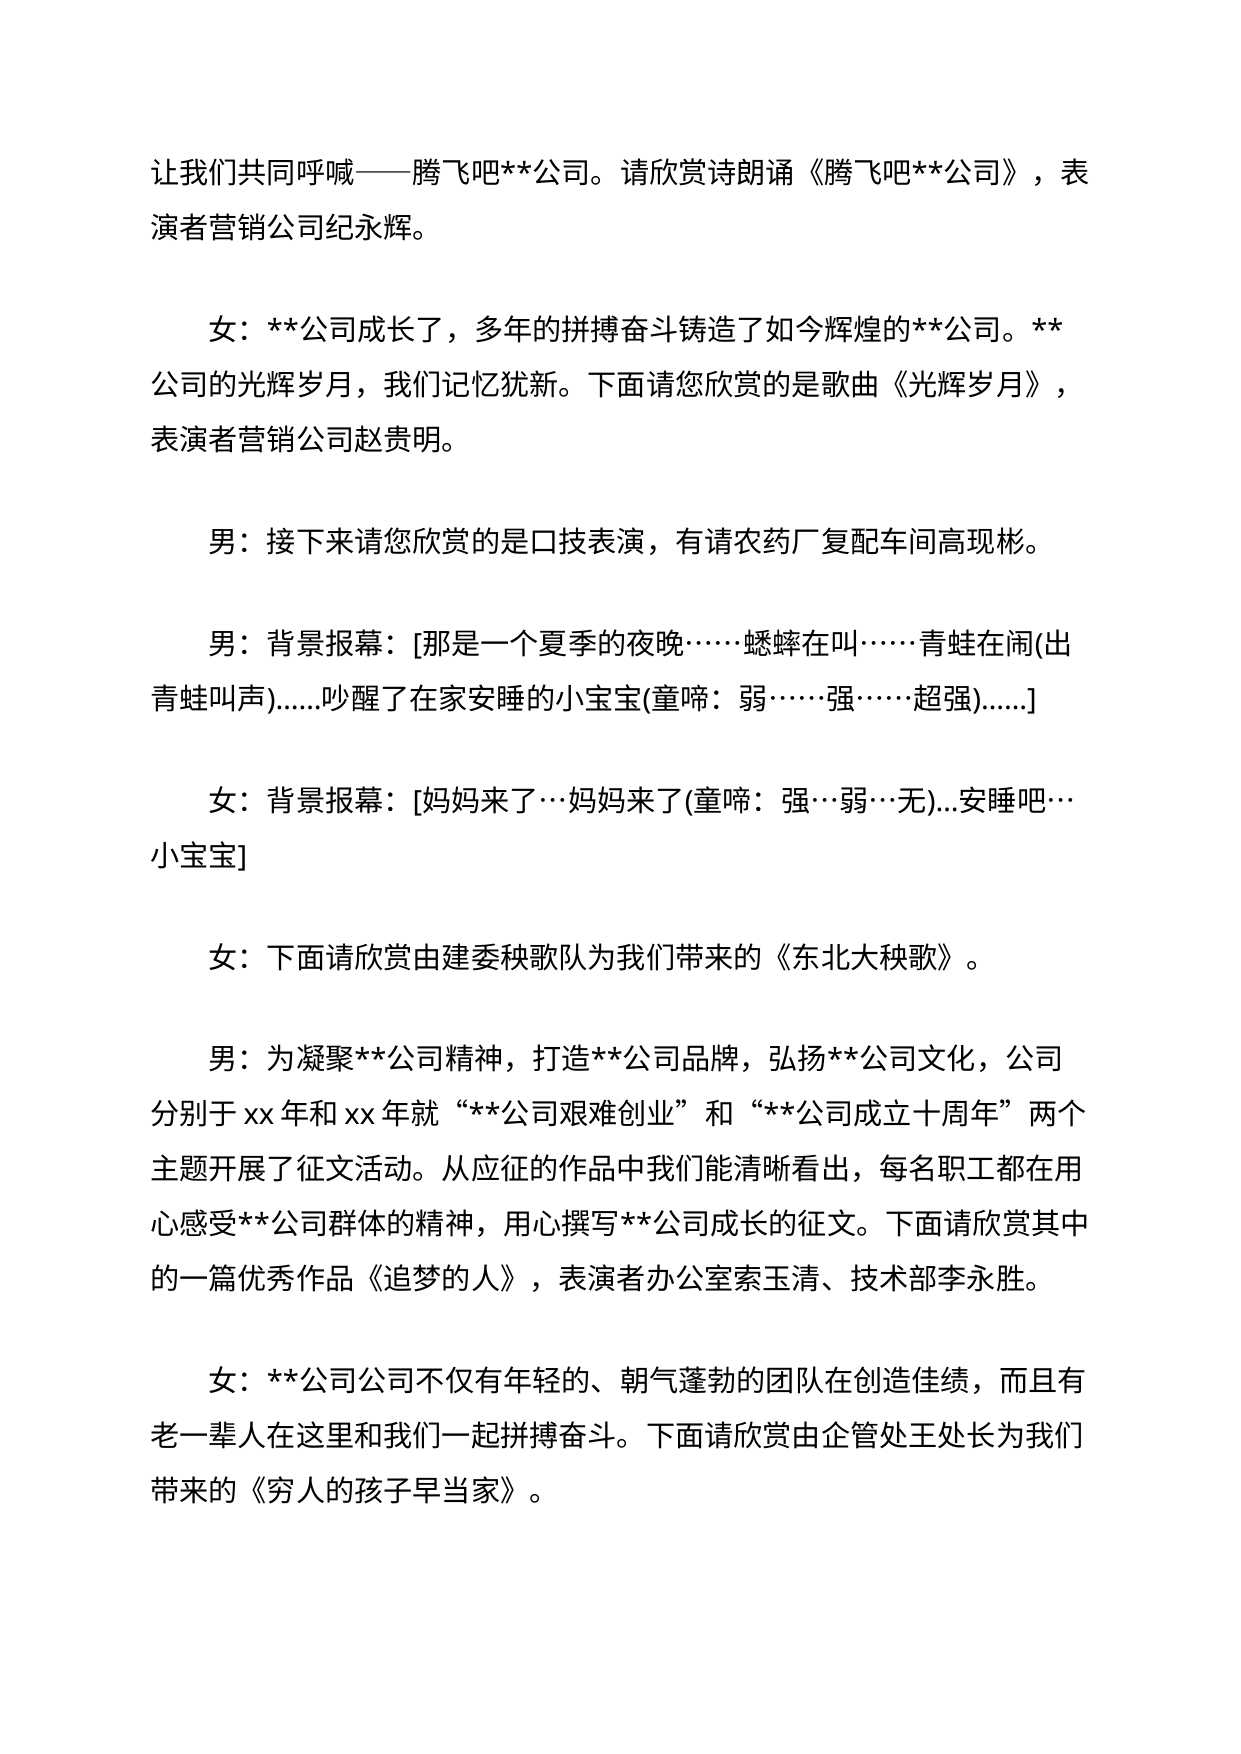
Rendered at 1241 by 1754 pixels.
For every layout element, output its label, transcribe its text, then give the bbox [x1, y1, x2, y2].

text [150, 150, 1090, 247]
text 男：为凝聚**公司精神，打造**公司品牌，弘扬**公司文化，公司分别于xx年和xx年就“**公司艰难创业”和“**公司成立十周年”两个主题开展了征文活动。从应征的作品中我们能清晰看出，每名职工都在用心感受**公司群体的精神，用心撰写**公司成长的征文。下面请欣赏其中的一篇优秀作品《追梦的人》，表演者办公室索玉清、技术部李永胜。 [150, 1036, 1090, 1298]
text 女：下面请欣赏由建委秧歌队为我们带来的《东北大秧歌》。 [150, 934, 1090, 976]
text 女：**公司公司不仅有年轻的、朝气蓬勃的团队在创造佳绩，而且有老一辈人在这里和我们一起拼搏奋斗。下面请欣赏由企管处王处长为我们带来的《穷人的孩子早当家》。 [150, 1358, 1090, 1510]
text 男：接下来请您欣赏的是口技表演，有请农药厂复配车间高现彬。 [150, 518, 1090, 561]
text 女：背景报幕：[妈妈来了…妈妈来了(童啼：强…弱…无)…安睡吧…小宝宝] [150, 777, 1090, 874]
text 男：背景报幕：[那是一个夏季的夜晚……蟋蟀在叫……青蛙在闹(出青蛙叫声)……吵醒了在家安睡的小宝宝(童啼：弱……强……超强)……] [150, 620, 1090, 718]
text 女：**公司成长了，多年的拼搏奋斗铸造了如今辉煌的**公司。**公司的光辉岁月，我们记忆犹新。下面请您欣赏的是歌曲《光辉岁月》，表演者营销公司赵贵明。 [150, 307, 1090, 459]
